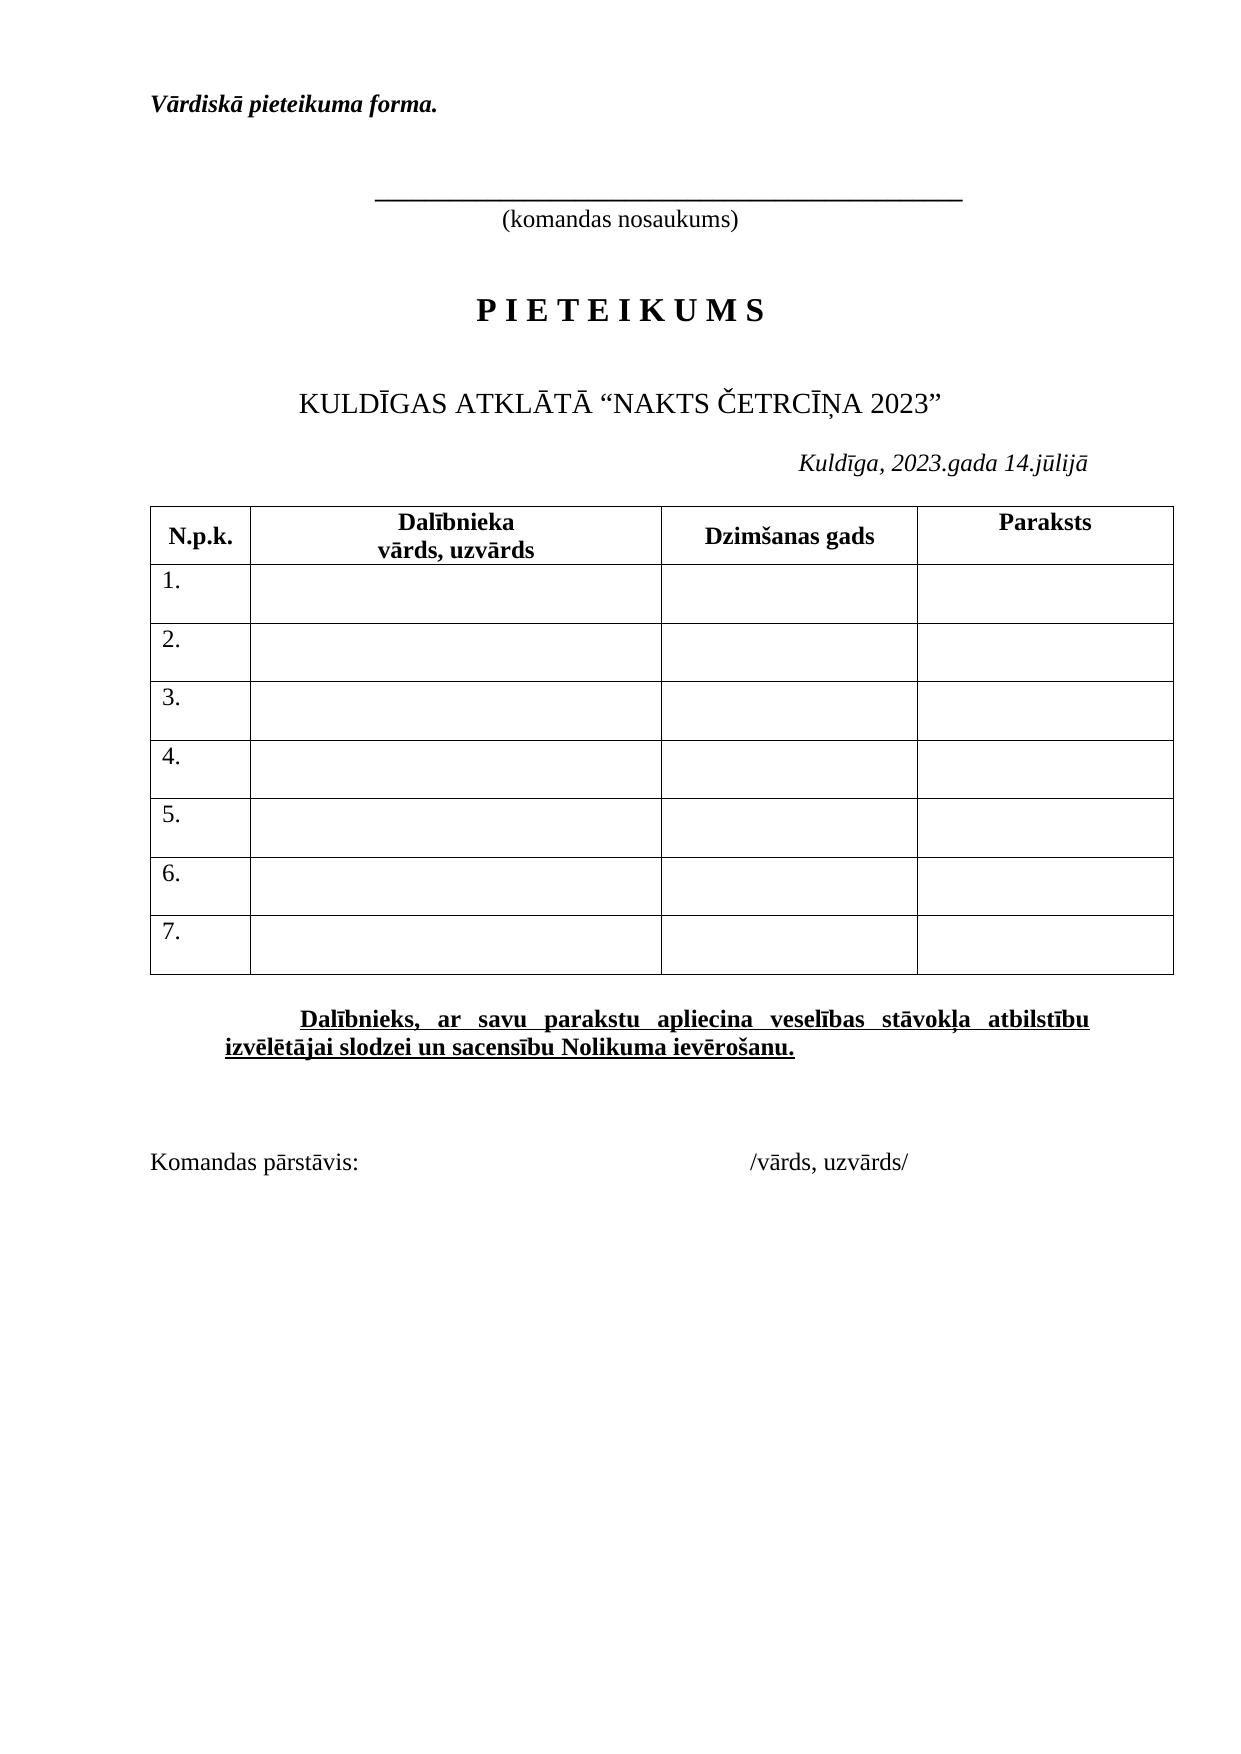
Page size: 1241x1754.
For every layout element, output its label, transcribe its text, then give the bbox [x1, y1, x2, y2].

table_cell [251, 916, 661, 974]
table_cell [662, 565, 917, 623]
table_cell [918, 682, 1173, 740]
table_cell 3. [151, 682, 250, 740]
table_cell [662, 858, 917, 915]
table_cell [918, 916, 1173, 974]
table_cell [662, 682, 917, 740]
table_cell 6. [151, 858, 250, 915]
table_cell [251, 624, 661, 681]
table_cell 7. [151, 916, 250, 974]
text Vārdiskā pieteikuma forma. [150, 89, 1090, 117]
text _______________________________________________ [150, 175, 1090, 204]
text P I E T E I K U M S [150, 290, 1090, 328]
table_cell [918, 741, 1173, 798]
table_header Paraksts [918, 507, 1173, 564]
table_cell [918, 624, 1173, 681]
table_cell 5. [151, 799, 250, 857]
text KULDĪGAS ATKLĀTĀ “NAKTS ČETRCĪŅA 2023” [150, 386, 1090, 419]
table_cell [918, 565, 1173, 623]
table_cell 4. [151, 741, 250, 798]
table_cell [662, 916, 917, 974]
table_cell [918, 858, 1173, 915]
table_cell [662, 741, 917, 798]
table_cell 1. [151, 565, 250, 623]
table_cell [251, 858, 661, 915]
table_cell [662, 624, 917, 681]
table_cell [251, 799, 661, 857]
text (komandas nosaukums) [150, 204, 1090, 232]
table_cell [251, 682, 661, 740]
text Kuldīga, 2023.gada 14.jūlijā [150, 448, 1090, 477]
table_cell [918, 799, 1173, 857]
table_cell [251, 565, 661, 623]
table_header N.p.k. [151, 507, 250, 564]
table_header Dalībnieka vārds, uzvārds [251, 507, 661, 564]
table_header Dzimšanas gads [662, 507, 917, 564]
text Komandas pārstāvis: /vārds, uzvārds/ [150, 1147, 1090, 1176]
text Dalībnieks, ar savu parakstu apliecina veselības stāvokļa atbilstību izvēlētājai slodzei un sacensību Nolikuma ievērošanu. [225, 1004, 1090, 1061]
table_cell 2. [151, 624, 250, 681]
table_cell [662, 799, 917, 857]
table_cell [251, 741, 661, 798]
